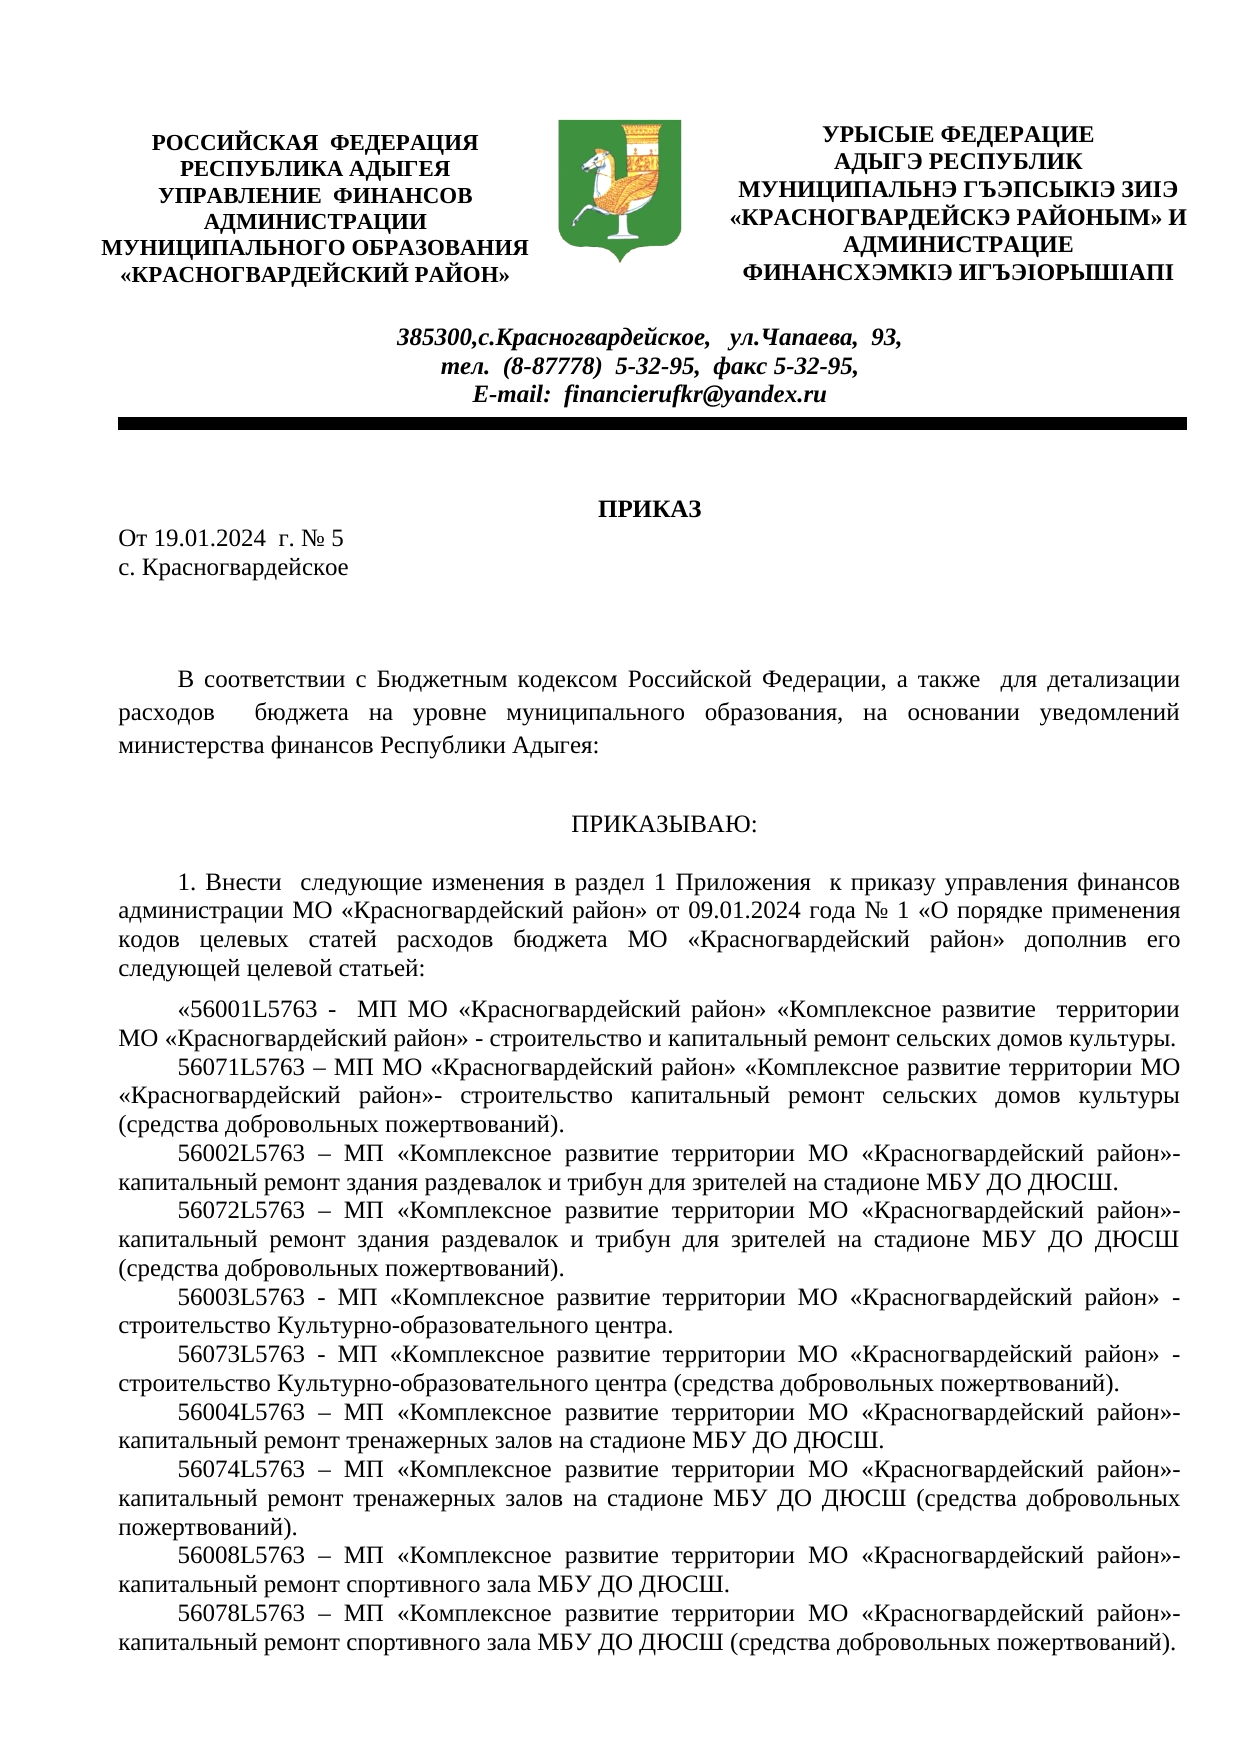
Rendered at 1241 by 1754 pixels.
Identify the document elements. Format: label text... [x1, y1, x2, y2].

text 56002L5763 – МП «Комплексное развитие территории МО «Красногвардейский район»- капитальный ремонт здания раздевалок и трибун для зрителей на стадионе МБУ ДО ДЮСШ. [118, 1138, 1181, 1196]
text 1. Внести следующие изменения в раздел 1 Приложения к приказу управления финансов администрации МО «Красногвардейский район» от 09.01.2024 года № 1 «О порядке применения кодов целевых статей расходов бюджета МО «Красногвардейский район» дополнив его следующей целевой статьей: [118, 867, 1181, 982]
text 56004L5763 – МП «Комплексное развитие территории МО «Красногвардейский район»- капитальный ремонт тренажерных залов на стадионе МБУ ДО ДЮСШ. [118, 1397, 1181, 1454]
text 56074L5763 – МП «Комплексное развитие территории МО «Красногвардейский район»- капитальный ремонт тренажерных залов на стадионе МБУ ДО ДЮСШ (средства добровольных пожертвований). [118, 1454, 1181, 1541]
text «56001L5763 - МП МО «Красногвардейский район» «Комплексное развитие территории МО «Красногвардейский район» - строительство и капитальный ремонт сельских домов культуры. [118, 994, 1181, 1052]
text 56003L5763 - МП «Комплексное развитие территории МО «Красногвардейский район» - строительство Культурно-образовательного центра. [118, 1282, 1181, 1339]
text В соответствии с Бюджетным кодексом Российской Федерации, а также для детализации расходов бюджета на уровне муниципального образования, на основании уведомлений министерства финансов Республики Адыгея: [118, 664, 1181, 759]
text 56008L5763 – МП «Комплексное развитие территории МО «Красногвардейский район»- капитальный ремонт спортивного зала МБУ ДО ДЮСШ. [118, 1541, 1181, 1598]
text 56078L5763 – МП «Комплексное развитие территории МО «Красногвардейский район»- капитальный ремонт спортивного зала МБУ ДО ДЮСШ (средства добровольных пожертвований). [118, 1598, 1181, 1656]
text 56072L5763 – МП «Комплексное развитие территории МО «Красногвардейский район»- капитальный ремонт здания раздевалок и трибун для зрителей на стадионе МБУ ДО ДЮСШ (средства добровольных пожертвований). [118, 1196, 1181, 1282]
text 56071L5763 – МП МО «Красногвардейский район» «Комплексное развитие территории МО «Красногвардейский район»- строительство капитальный ремонт сельских домов культуры (средства добровольных пожертвований). [118, 1052, 1181, 1138]
text тел. (8-87778) 5-32-95, факс 5-32-95, [118, 351, 1181, 379]
text 56073L5763 - МП «Комплексное развитие территории МО «Красногвардейский район» - строительство Культурно-образовательного центра (средства добровольных пожертвований). [118, 1339, 1181, 1397]
text приказываю: [148, 809, 1181, 838]
text с. Красногвардейское [118, 552, 1181, 581]
text От 19.01.2024 г. № 5 [118, 523, 1181, 552]
text E-mail: financierufkr@yandex.ru [118, 379, 1181, 408]
text ПРИКАЗ [118, 494, 1181, 523]
text 385300,с.Красногвардейское, ул.Чапаева, 93, [118, 322, 1181, 351]
